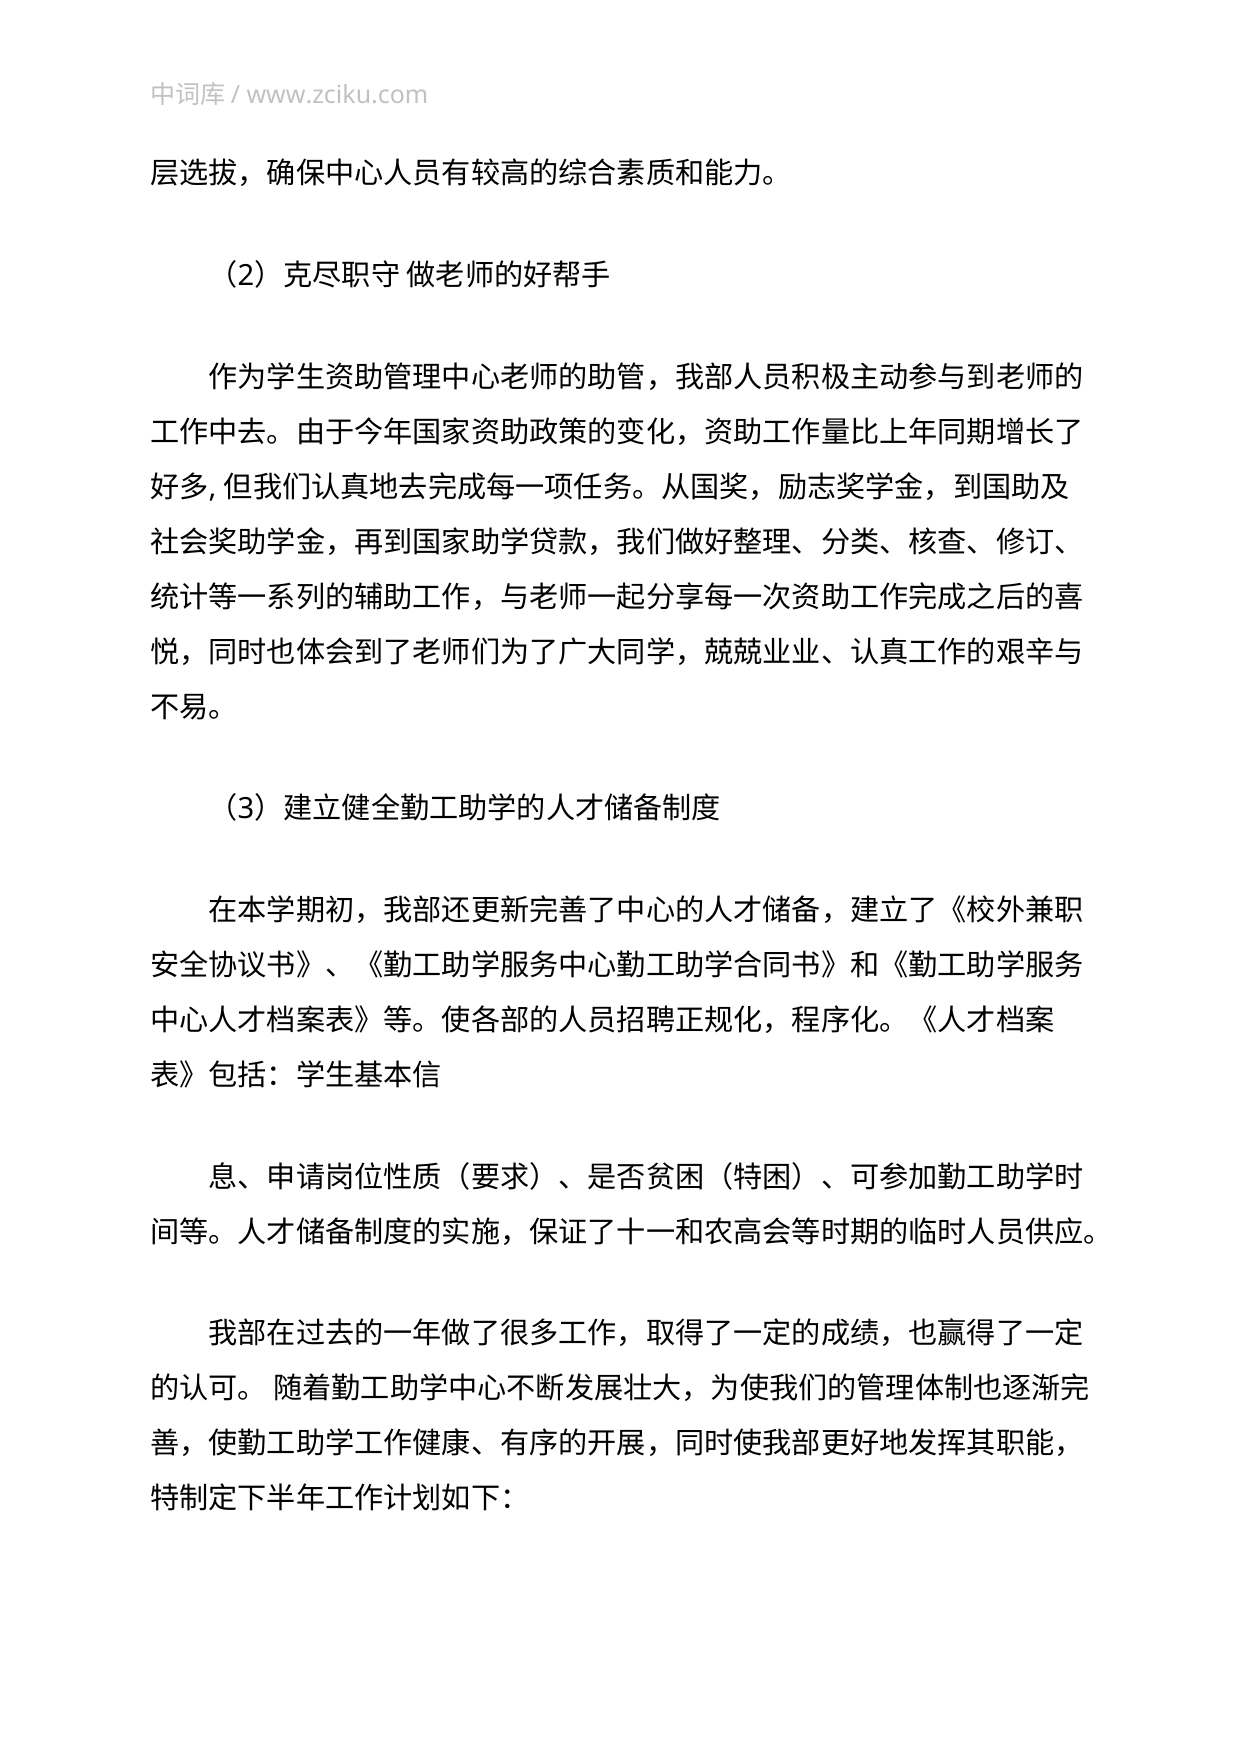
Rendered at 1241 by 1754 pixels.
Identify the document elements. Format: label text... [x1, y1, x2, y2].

text （3）建立健全勤工助学的人才储备制度 [150, 785, 1090, 827]
text 我部在过去的一年做了很多工作，取得了一定的成绩，也赢得了一定的认可。 随着勤工助学中心不断发展壮大，为使我们的管理体制也逐渐完善，使勤工助学工作健康、有序的开展，同时使我部更好地发挥其职能，特制定下半年工作计划如下： [150, 1310, 1090, 1517]
text 息、申请岗位性质（要求）、是否贫困（特困）、可参加勤工助学时间等。人才储备制度的实施，保证了十一和农高会等时期的临时人员供应。 [150, 1153, 1090, 1251]
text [150, 150, 1090, 192]
text （2）克尽职守 做老师的好帮手 [150, 252, 1090, 294]
text 在本学期初，我部还更新完善了中心的人才储备，建立了《校外兼职安全协议书》、《勤工助学服务中心勤工助学合同书》和《勤工助学服务中心人才档案表》等。使各部的人员招聘正规化，程序化。《人才档案表》包括：学生基本信 [150, 887, 1090, 1094]
text 作为学生资助管理中心老师的助管，我部人员积极主动参与到老师的工作中去。由于今年国家资助政策的变化，资助工作量比上年同期增长了好多, 但我们认真地去完成每一项任务。从国奖，励志奖学金，到国助及社会奖助学金，再到国家助学贷款，我们做好整理、分类、核查、修订、统计等一系列的辅助工作，与老师一起分享每一次资助工作完成之后的喜悦，同时也体会到了老师们为了广大同学，兢兢业业、认真工作的艰辛与不易。 [150, 354, 1090, 726]
